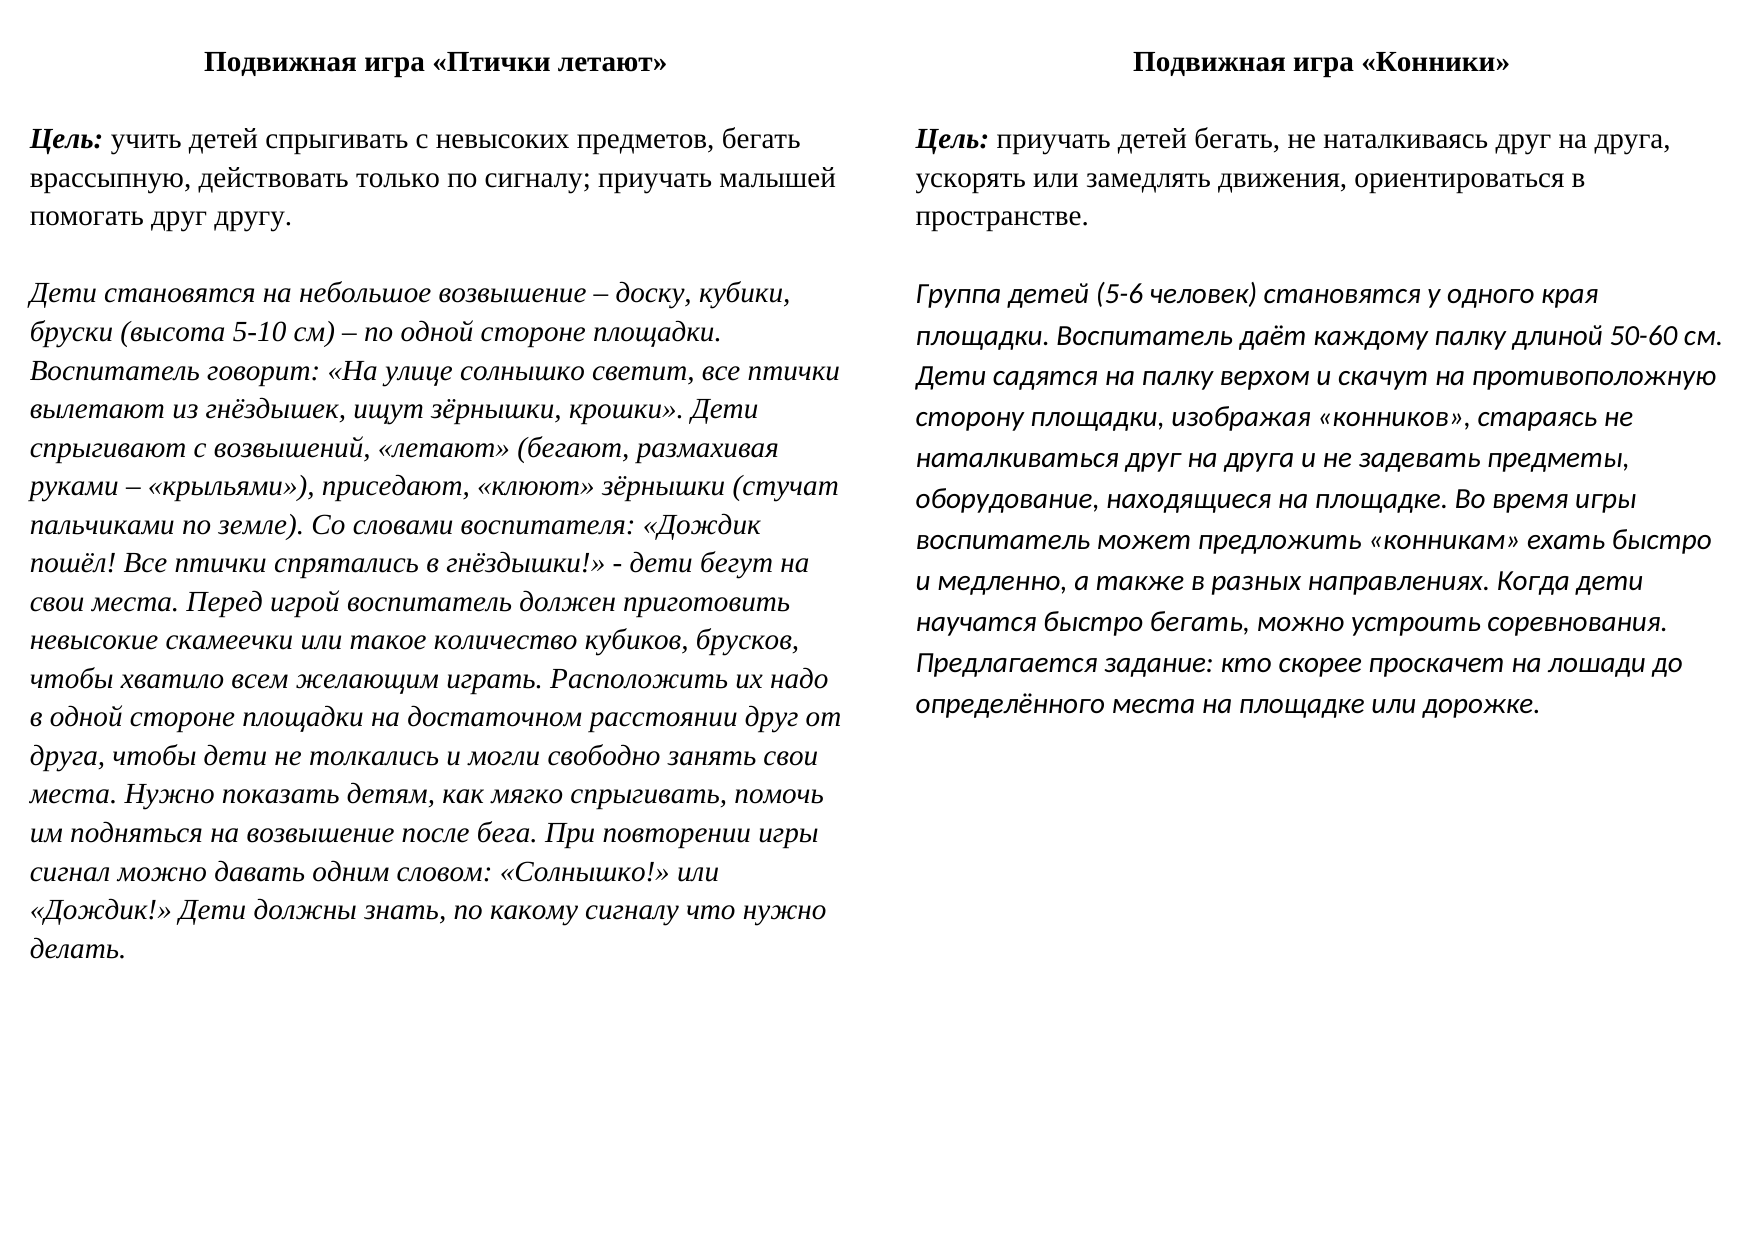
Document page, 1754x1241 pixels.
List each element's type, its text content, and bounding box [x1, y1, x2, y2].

text Цель: приучать детей бегать, не наталкиваясь друг на друга, ускорять или замедлять движения, ориентироваться в пространстве. [915, 121, 1728, 232]
text Подвижная игра «Конники» [915, 44, 1728, 78]
text Группа детей (5-6 человек) становятся у одного края площадки. Воспитатель даёт каждому палку длиной 50-60 см. Дети садятся на палку верхом и скачут на противоположную сторону площадки, изображая «конников», стараясь не наталкиваться друг на друга и не задевать предметы, оборудование, находящиеся на площадке. Во время игры воспитатель может предложить «конникам» ехать быстро и медленно, а также в разных направлениях. Когда дети научатся быстро бегать, можно устроить соревнования. Предлагается задание: кто скорее проскачет на лошади до определённого места на площадке или дорожке. [915, 276, 1728, 721]
text Цель: учить детей спрыгивать с невысоких предметов, бегать врассыпную, действовать только по сигналу; приучать малышей помогать друг другу. [29, 121, 842, 232]
text Дети становятся на небольшое возвышение – доску, кубики, бруски (высота 5-10 см) – по одной стороне площадки. Воспитатель говорит: «На улице солнышко светит, все птички вылетают из гнёздышек, ищут зёрнышки, крошки». Дети спрыгивают с возвышений, «летают» (бегают, размахивая руками – «крыльями»), приседают, «клюют» зёрнышки (стучат пальчиками по земле). Со словами воспитателя: «Дождик пошёл! Все птички спрятались в гнёздышки!» - дети бегут на свои места. Перед игрой воспитатель должен приготовить невысокие скамеечки или такое количество кубиков, брусков, чтобы хватило всем желающим играть. Расположить их надо в одной стороне площадки на достаточном расстоянии друг от друга, чтобы дети не толкались и могли свободно занять свои места. Нужно показать детям, как мягко спрыгивать, помочь им подняться на возвышение после бега. При повторении игры сигнал можно давать одним словом: «Солнышко!» или «Дождик!» Дети должны знать, по какому сигналу что нужно делать. [29, 276, 842, 964]
text Подвижная игра «Птички летают» [29, 44, 842, 78]
